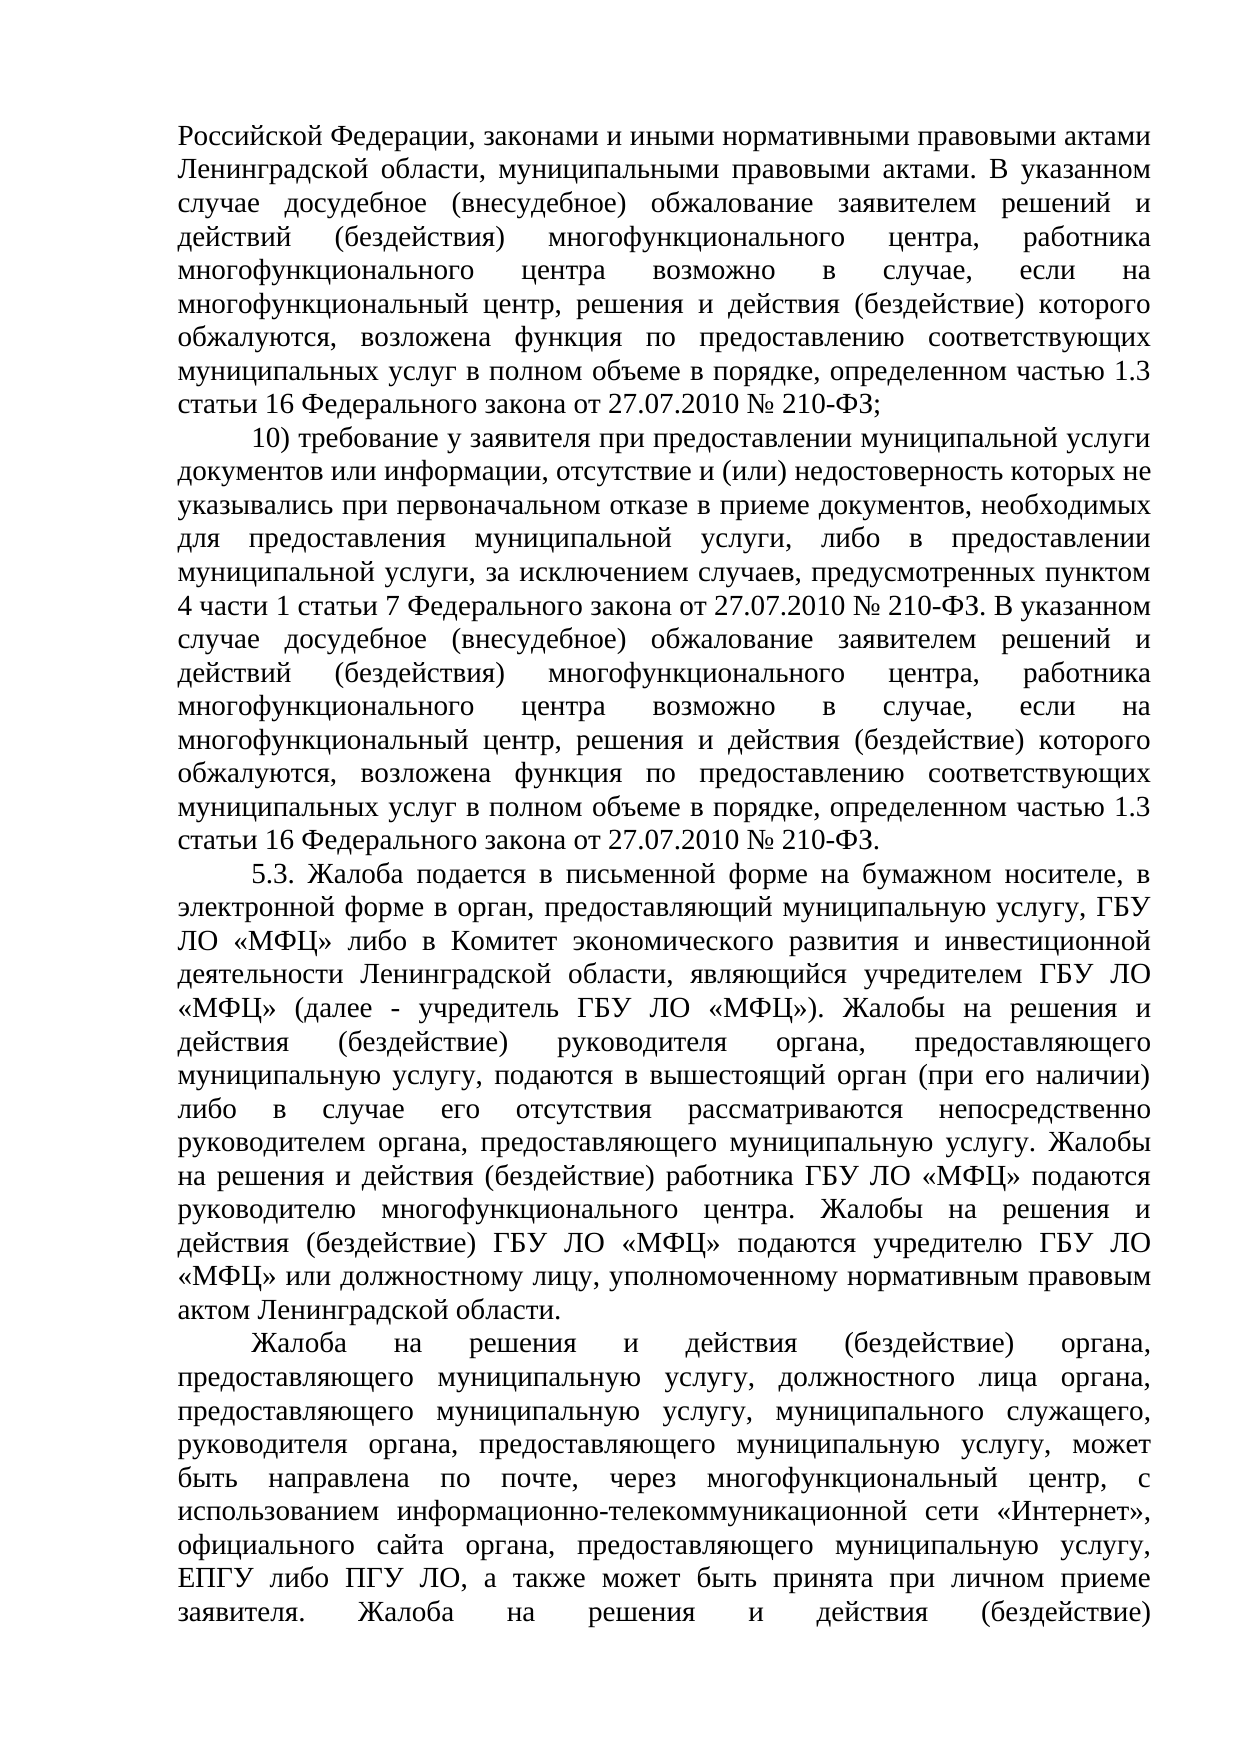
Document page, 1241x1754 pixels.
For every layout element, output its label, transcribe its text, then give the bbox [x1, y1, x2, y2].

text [177, 118, 1152, 420]
text 10) требование у заявителя при предоставлении муниципальной услуги документов или информации, отсутствие и (или) недостоверность которых не указывались при первоначальном отказе в приеме документов, необходимых для предоставления муниципальной услуги, либо в предоставлении муниципальной услуги, за исключением случаев, предусмотренных пунктом 4 части 1 статьи 7 Федерального закона от 27.07.2010 № 210-ФЗ. В указанном случае досудебное (внесудебное) обжалование заявителем решений и действий (бездействия) многофункционального центра, работника многофункционального центра возможно в случае, если на многофункциональный центр, решения и действия (бездействие) которого обжалуются, возложена функция по предоставлению соответствующих муниципальных услуг в полном объеме в порядке, определенном частью 1.3 статьи 16 Федерального закона от 27.07.2010 № 210-ФЗ. [177, 420, 1152, 856]
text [177, 1326, 1152, 1627]
text 5.3. Жалоба подается в письменной форме на бумажном носителе, в электронной форме в орган, предоставляющий муниципальную услугу, ГБУ ЛО «МФЦ» либо в Комитет экономического развития и инвестиционной деятельности Ленинградской области, являющийся учредителем ГБУ ЛО «МФЦ» (далее - учредитель ГБУ ЛО «МФЦ»). Жалобы на решения и действия (бездействие) руководителя органа, предоставляющего муниципальную услугу, подаются в вышестоящий орган (при его наличии) либо в случае его отсутствия рассматриваются непосредственно руководителем органа, предоставляющего муниципальную услугу. Жалобы на решения и действия (бездействие) работника ГБУ ЛО «МФЦ» подаются руководителю многофункционального центра. Жалобы на решения и действия (бездействие) ГБУ ЛО «МФЦ» подаются учредителю ГБУ ЛО «МФЦ» или должностному лицу, уполномоченному нормативным правовым актом Ленинградской области. [177, 856, 1152, 1326]
